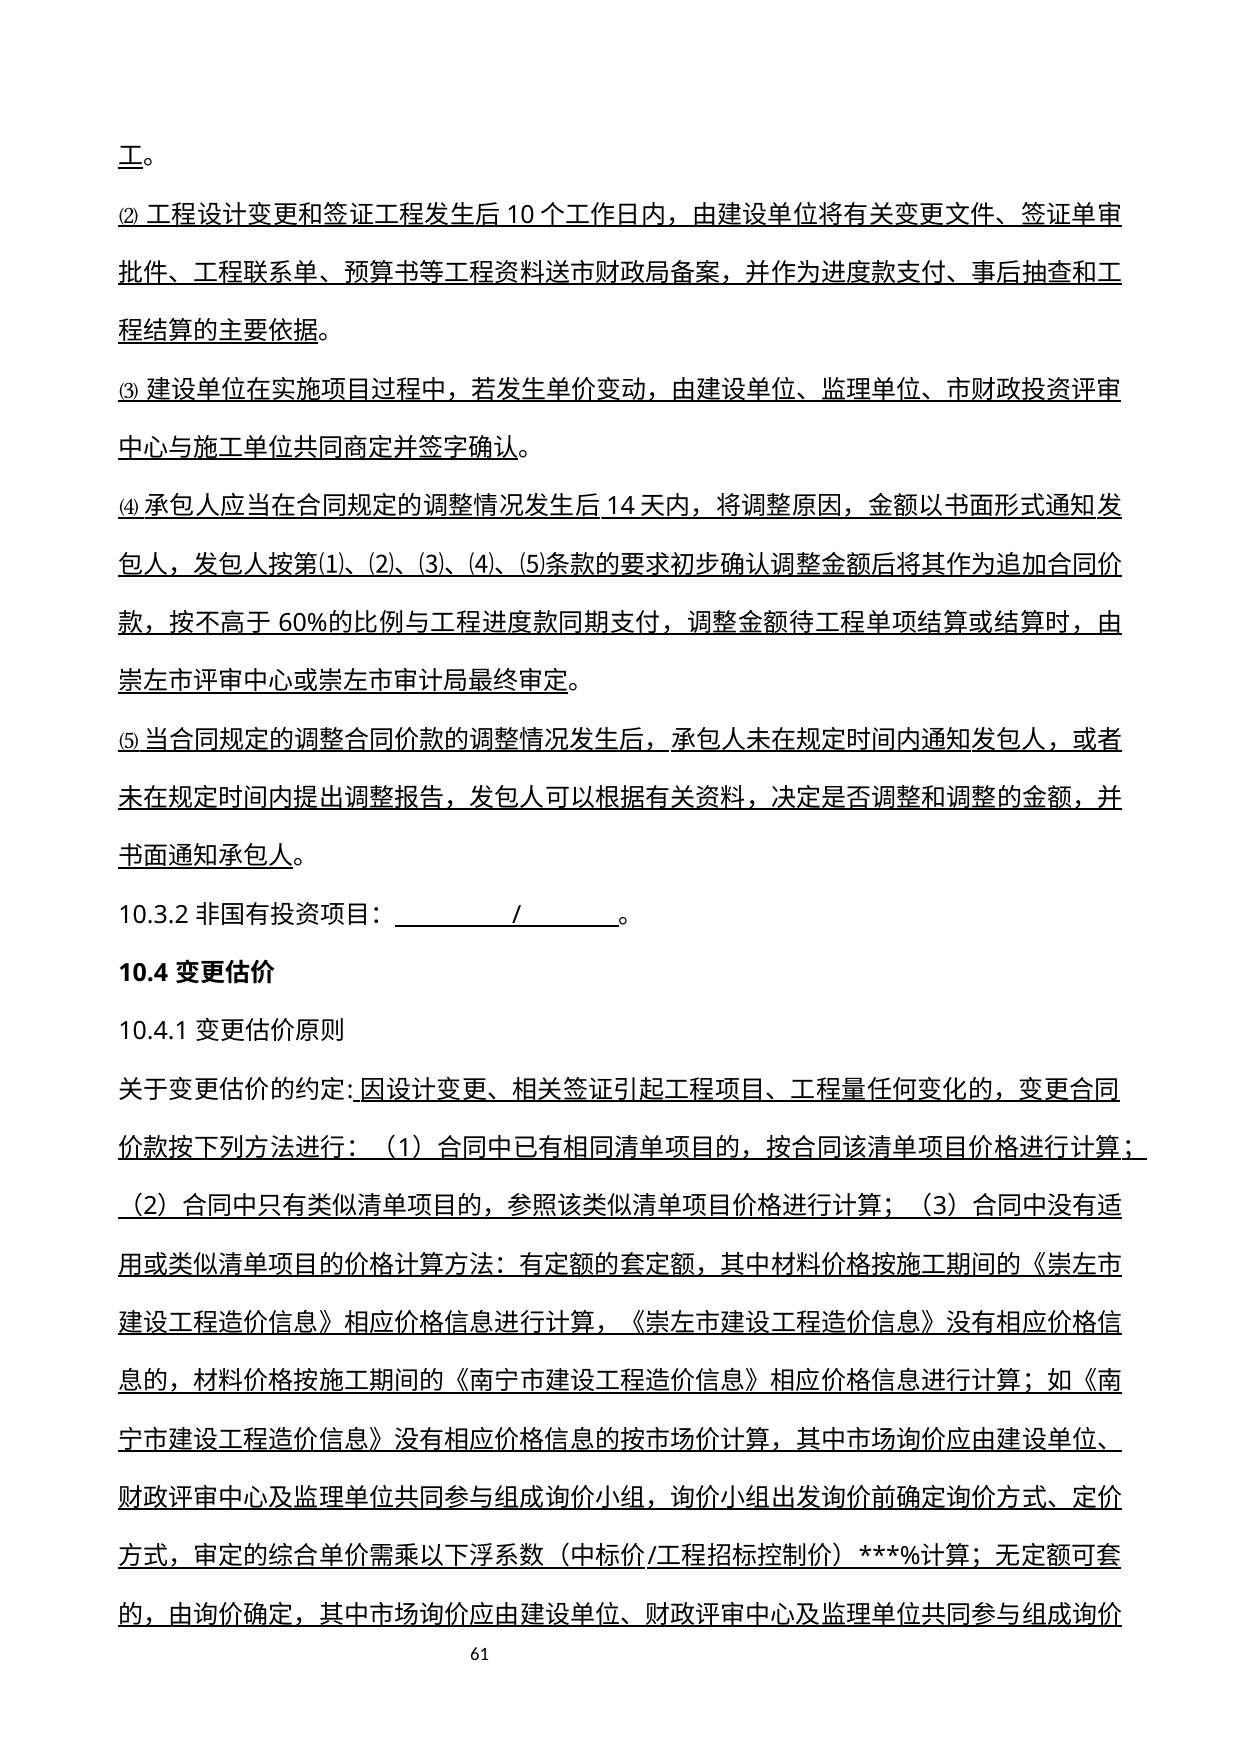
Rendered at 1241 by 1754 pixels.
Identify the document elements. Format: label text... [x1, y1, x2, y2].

text ⑸当合同规定的调整合同价款的调整情况发生后，承包人未在规定时间内通知发包人，或者未在规定时间内提出调整报告，发包人可以根据有关资料，决定是否调整和调整的金额，并书面通知承包人。 [118, 810, 1122, 876]
text ⑷承包人应当在合同规定的调整情况发生后14天内，将调整原因，金额以书面形式通知发包人，发包人按第⑴、⑵、⑶、⑷、⑸条款的要求初步确认调整金额后将其作为追加合同价款，按不高于 60%的比例与工程进度款同期支付，调整金额待工程单项结算或结算时，由崇左市评审中心或崇左市审计局最终审定。 [118, 635, 1122, 701]
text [118, 1510, 1122, 1625]
text ⑶ 建设单位在实施项目过程中，若发生单价变动，由建设单位、监理单位、市财政投资评审中心与施工单位共同商定并签字确认。 [118, 351, 1122, 468]
text ⑷承包人应当在合同规定的调整情况发生后14天内，将调整原因，金额以书面形式通知发包人，发包人按第⑴、⑵、⑶、⑷、⑸条款的要求初步确认调整金额后将其作为追加合同价款，按不高于 60%的比例与工程进度款同期支付，调整金额待工程单项结算或结算时，由崇左市评审中心或崇左市审计局最终审定。 [118, 468, 1122, 575]
text 10.4.1 变更估价原则 [118, 993, 1122, 1051]
text ⑷承包人应当在合同规定的调整情况发生后14天内，将调整原因，金额以书面形式通知发包人，发包人按第⑴、⑵、⑶、⑷、⑸条款的要求初步确认调整金额后将其作为追加合同价款，按不高于 60%的比例与工程进度款同期支付，调整金额待工程单项结算或结算时，由崇左市评审中心或崇左市审计局最终审定。 [118, 577, 1122, 633]
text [118, 118, 1122, 176]
text ⑵ 工程设计变更和签证工程发生后10个工作日内，由建设单位将有关变更文件、签证单审批件、工程联系单、预算书等工程资料送市财政局备案，并作为进度款支付、事后抽查和工程结算的主要依据。 [118, 227, 1122, 283]
text ⑵ 工程设计变更和签证工程发生后10个工作日内，由建设单位将有关变更文件、签证单审批件、工程联系单、预算书等工程资料送市财政局备案，并作为进度款支付、事后抽查和工程结算的主要依据。 [118, 285, 1122, 351]
text 10.4 变更估价 [118, 935, 1122, 993]
text 10.3.2 非国有投资项目： / 。 [118, 876, 1122, 935]
text ⑵ 工程设计变更和签证工程发生后10个工作日内，由建设单位将有关变更文件、签证单审批件、工程联系单、预算书等工程资料送市财政局备案，并作为进度款支付、事后抽查和工程结算的主要依据。 [118, 176, 1122, 225]
text ⑸当合同规定的调整合同价款的调整情况发生后，承包人未在规定时间内通知发包人，或者未在规定时间内提出调整报告，发包人可以根据有关资料，决定是否调整和调整的金额，并书面通知承包人。 [118, 701, 1122, 808]
